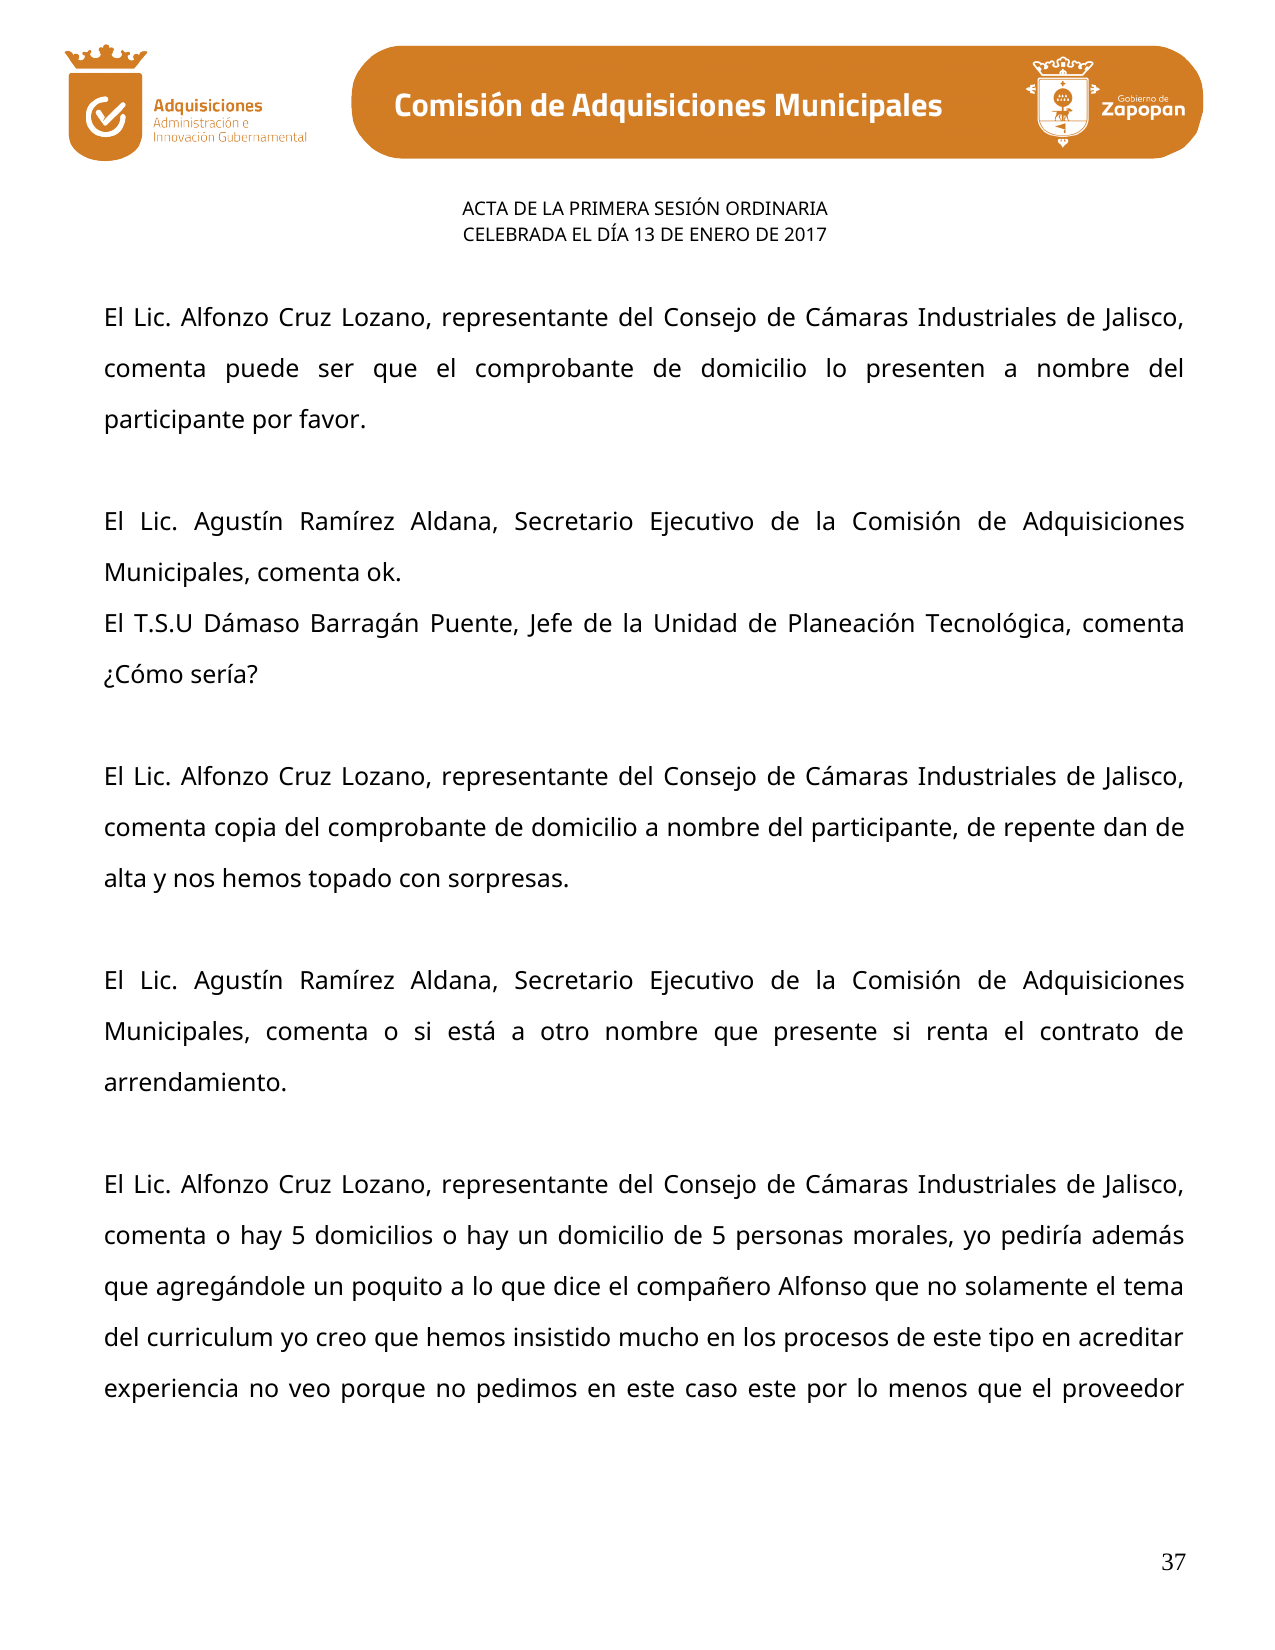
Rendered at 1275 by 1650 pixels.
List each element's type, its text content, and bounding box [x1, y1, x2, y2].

text El Lic. Alfonzo Cruz Lozano, representante del Consejo de Cámaras Industriales de Jalisco, comenta copia del comprobante de domicilio a nombre del participante, de repente dan de alta y nos hemos topado con sorpresas. [103, 758, 1186, 895]
text El Lic. Alfonzo Cruz Lozano, representante del Consejo de Cámaras Industriales de Jalisco, comenta puede ser que el comprobante de domicilio lo presenten a nombre del participante por favor. [103, 299, 1186, 435]
text El Lic. Agustín Ramírez Aldana, Secretario Ejecutivo de la Comisión de Adquisiciones Municipales, comenta o si está a otro nombre que presente si renta el contrato de arrendamiento. [103, 963, 1186, 1099]
picture [54, 38, 1212, 164]
text El T.S.U Dámaso Barragán Puente, Jefe de la Unidad de Planeación Tecnológica, comenta ¿Cómo sería? [103, 605, 1186, 691]
text El Lic. Agustín Ramírez Aldana, Secretario Ejecutivo de la Comisión de Adquisiciones Municipales, comenta ok. [103, 503, 1186, 588]
